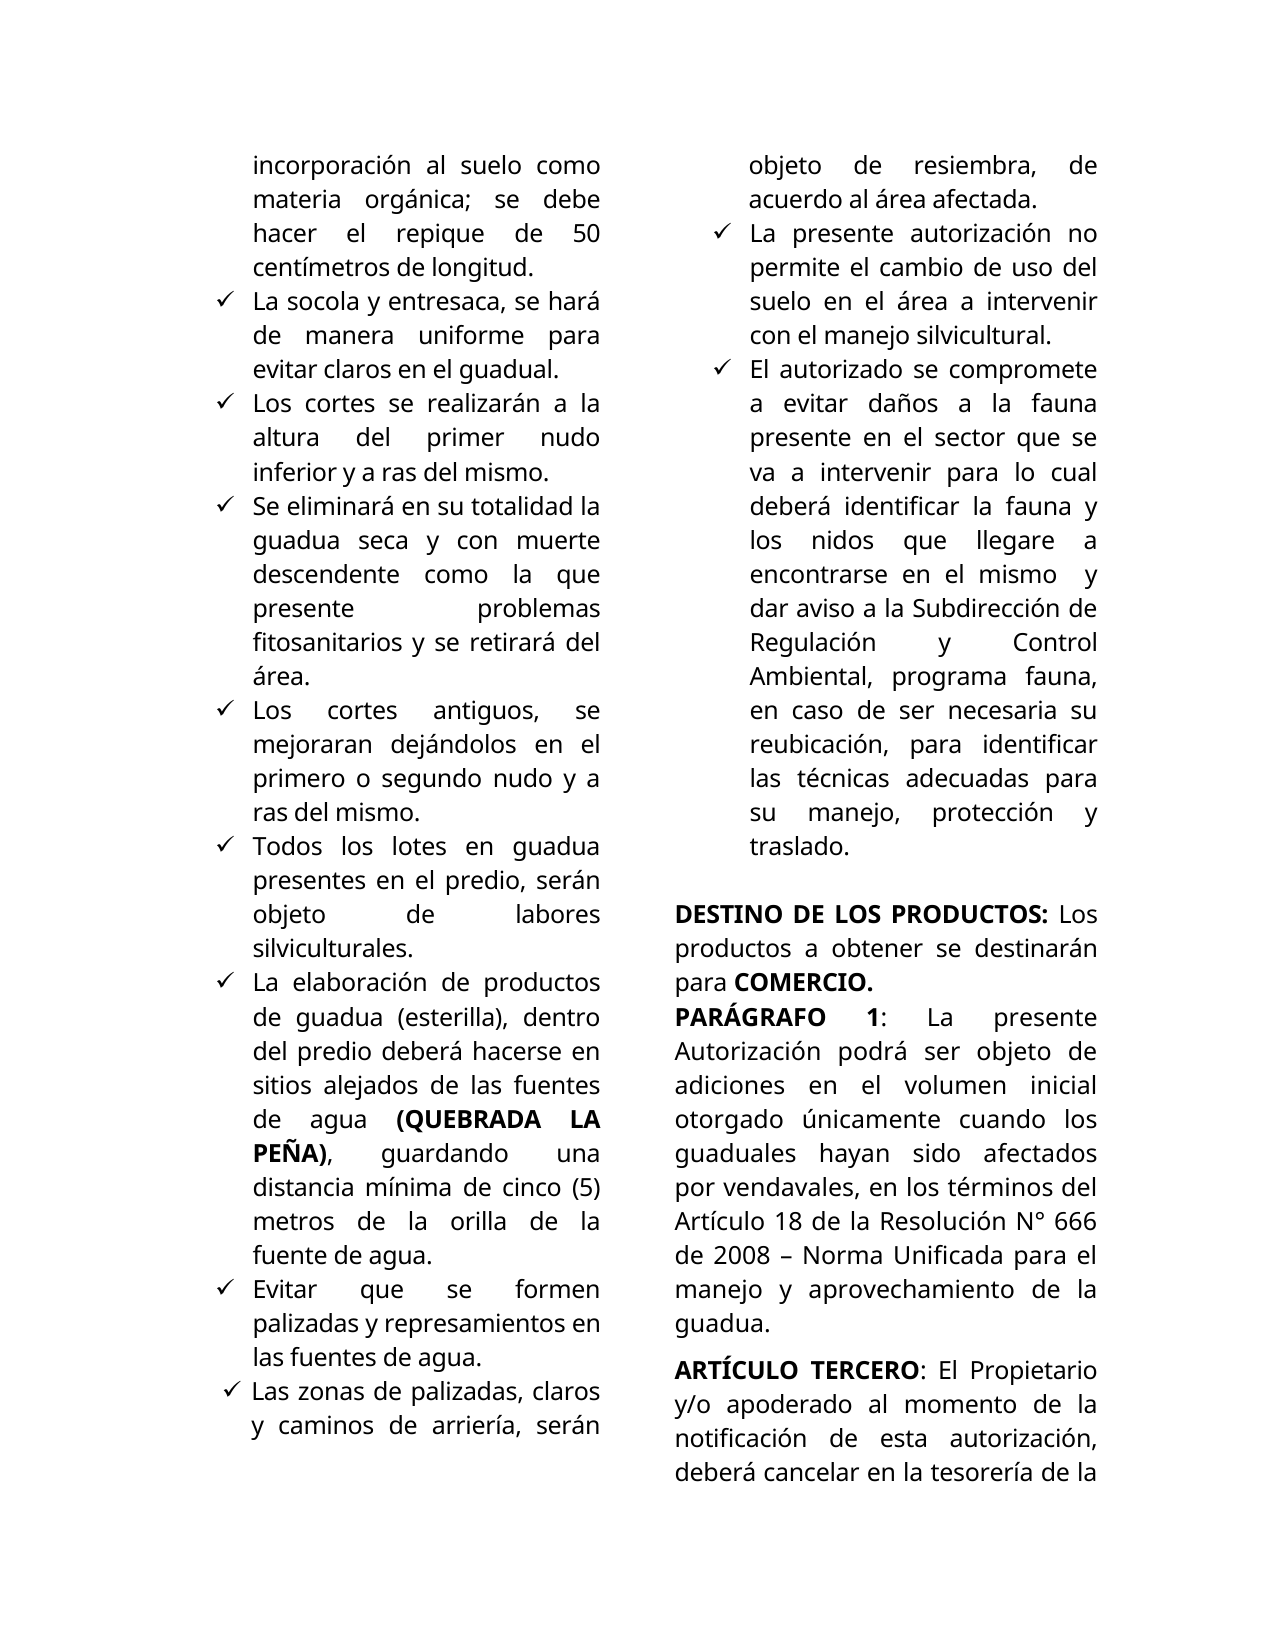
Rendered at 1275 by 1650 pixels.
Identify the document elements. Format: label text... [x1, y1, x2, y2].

list Las zonas de palizadas, claros y caminos de arriería, serán objeto de resiembra, de acuerdo al área afectada. [719, 148, 1098, 216]
list Los cortes antiguos, se mejoraran dejándolos en el primero o segundo nudo y a ras del mismo. [215, 693, 601, 829]
list La presente autorización no permite el cambio de uso del suelo en el área a intervenir con el manejo silvicultural. [712, 216, 1098, 352]
list La elaboración de productos de guadua (esterilla), dentro del predio deberá hacerse en sitios alejados de las fuentes de agua (QUEBRADA LA PEÑA), guardando una distancia mínima de cinco (5) metros de la orilla de la fuente de agua. [215, 965, 601, 1272]
list Las zonas de palizadas, claros y caminos de arriería, serán objeto de resiembra, de acuerdo al área afectada. [222, 1374, 601, 1442]
list Evitar que se formen palizadas y represamientos en las fuentes de agua. [215, 1272, 601, 1374]
list Todos los lotes en guadua presentes en el predio, serán objeto de labores silviculturales. [215, 829, 601, 965]
list Los cortes se realizarán a la altura del primer nudo inferior y a ras del mismo. [215, 386, 601, 488]
list La socola y entresaca, se hará de manera uniforme para evitar claros en el guadual. [215, 284, 601, 386]
list El autorizado se compromete a evitar daños a la fauna presente en el sector que se va a intervenir para lo cual deberá identificar la fauna y los nidos que llegare a encontrarse en el mismo y dar aviso a la Subdirección de Regulación y Control Ambiental, programa fauna, en caso de ser necesaria su reubicación, para identificar las técnicas adecuadas para su manejo, protección y traslado. [712, 352, 1098, 863]
text PARÁGRAFO 1: La presente Autorización podrá ser objeto de adiciones en el volumen inicial otorgado únicamente cuando los guaduales hayan sido afectados por vendavales, en los términos del Artículo 18 de la Resolución N° 666 de 2008 – Norma Unificada para el manejo y aprovechamiento de la guadua. [674, 999, 1098, 1340]
text DESTINO DE LOS PRODUCTOS: Los productos a obtener se destinarán para COMERCIO. [674, 897, 1098, 999]
list Se eliminará en su totalidad la guadua seca y con muerte descendente como la que presente problemas fitosanitarios y se retirará del área. [215, 488, 601, 693]
